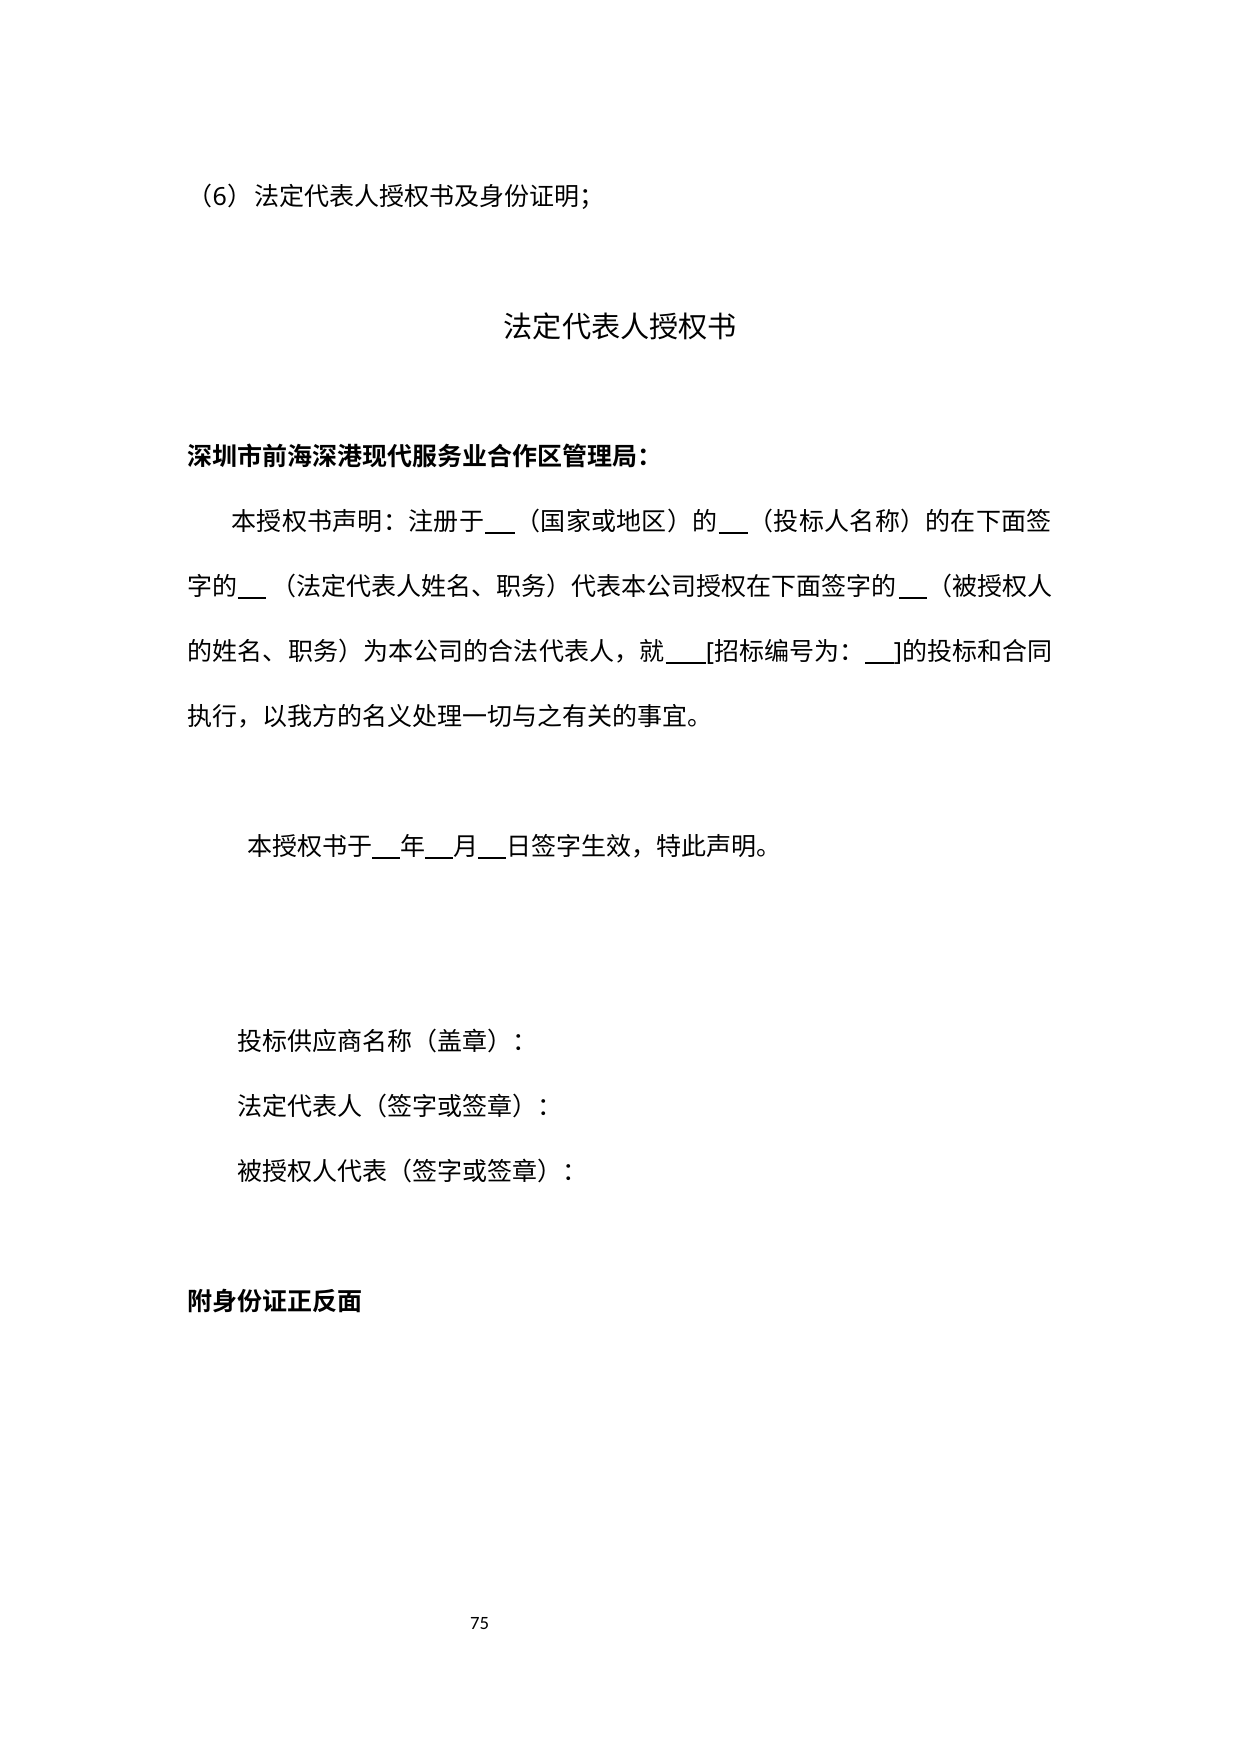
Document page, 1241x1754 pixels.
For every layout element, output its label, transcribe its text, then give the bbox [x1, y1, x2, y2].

text 法定代表人授权书 [187, 292, 1053, 357]
text 法定代表人（签字或签章）： [187, 1072, 1053, 1137]
text 投标供应商名称（盖章）： [187, 1007, 1053, 1072]
text 本授权书声明：注册于 （国家或地区）的 （投标人名称）的在下面签字的 （法定代表人姓名、职务）代表本公司授权在下面签字的 （被授权人的姓名、职务）为本公司的合法代表人，就 [招标编号为： ]的投标和合同执行，以我方的名义处理一切与之有关的事宜。 [187, 487, 1053, 747]
text 附身份证正反面 [187, 1267, 1053, 1332]
list 法定代表人授权书及身份证明； [187, 162, 1053, 227]
text 深圳市前海深港现代服务业合作区管理局： [187, 422, 1053, 487]
text 被授权人代表（签字或签章）： [187, 1137, 1053, 1202]
text 本授权书于 年 月 日签字生效，特此声明。 [187, 812, 1053, 877]
